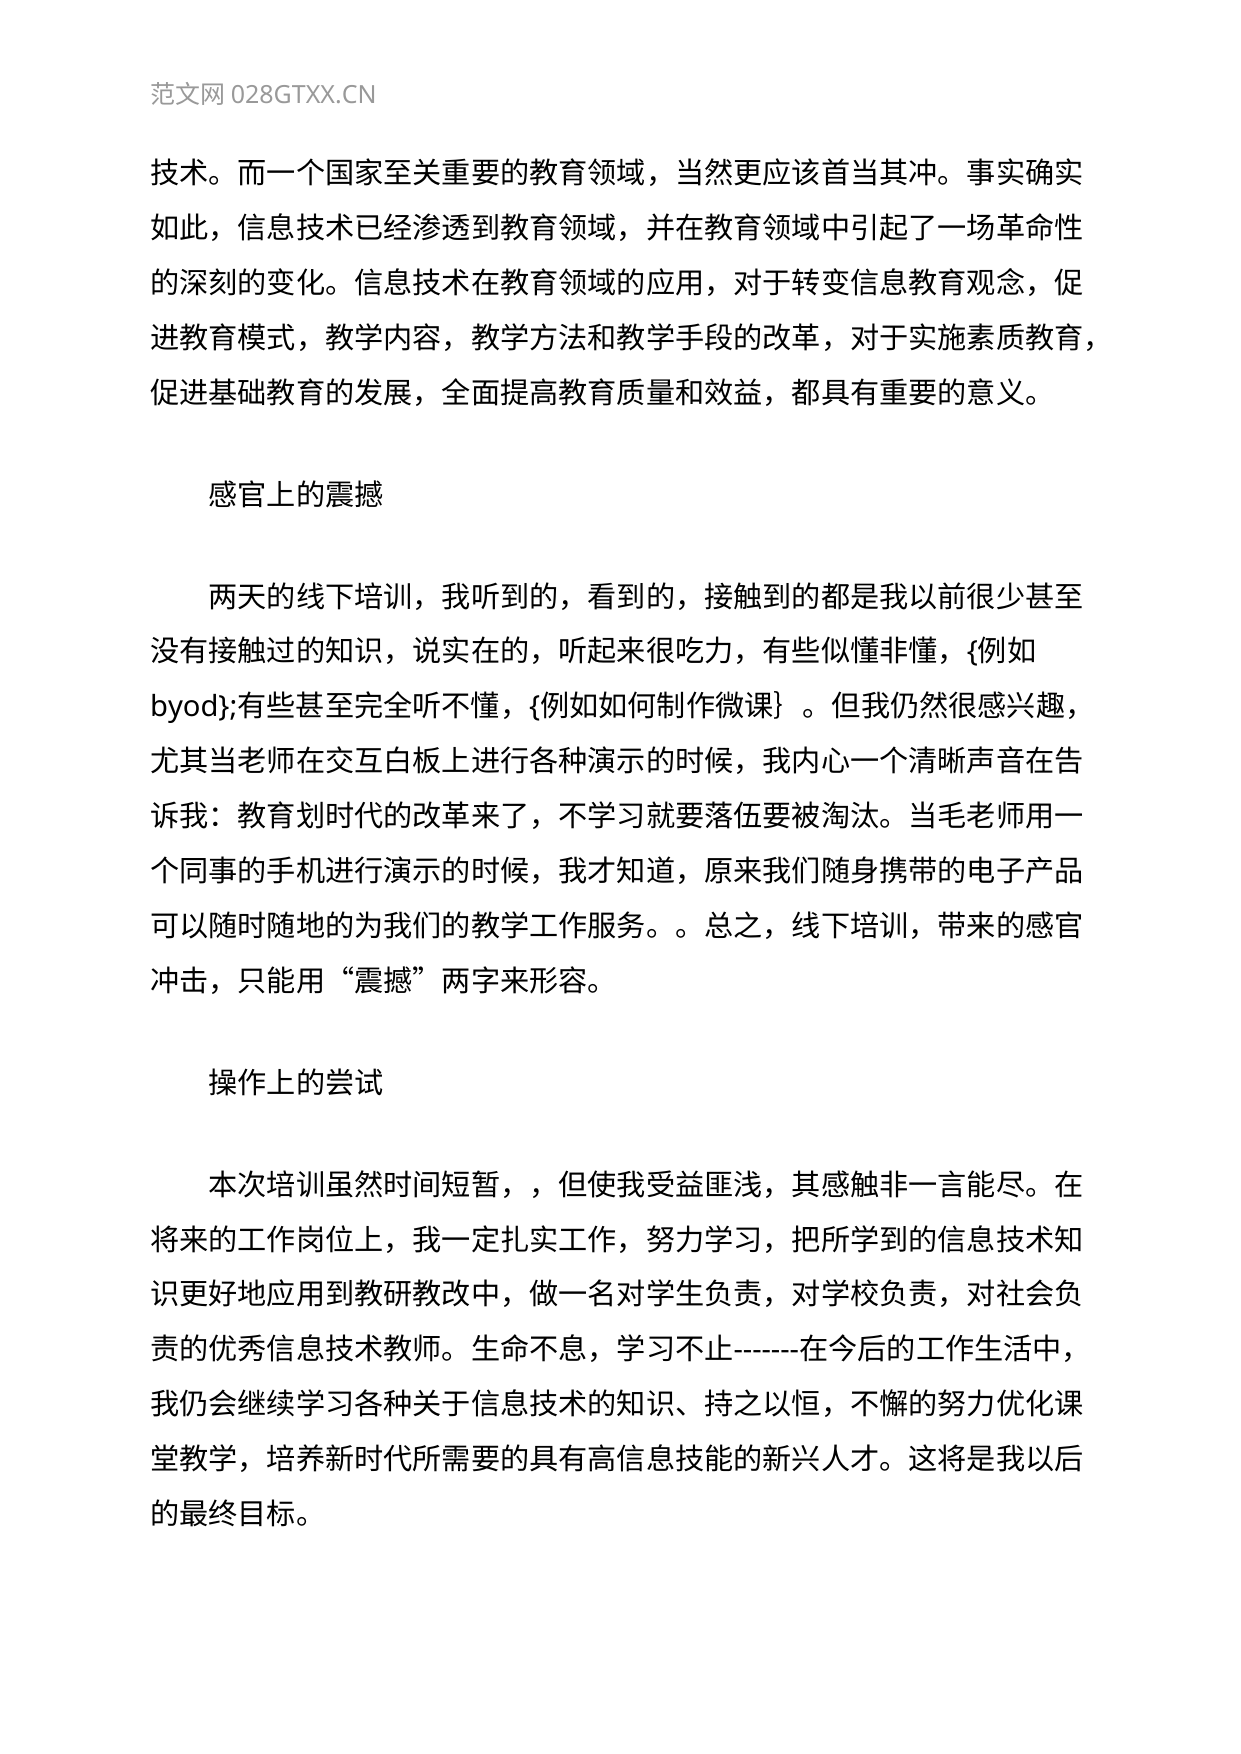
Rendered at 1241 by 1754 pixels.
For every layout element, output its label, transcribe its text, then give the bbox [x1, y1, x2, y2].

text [150, 150, 1090, 412]
text 操作上的尝试 [150, 1059, 1090, 1102]
text 两天的线下培训，我听到的，看到的，接触到的都是我以前很少甚至没有接触过的知识，说实在的，听起来很吃力，有些似懂非懂，{例如byod};有些甚至完全听不懂，{例如如何制作微课｝。但我仍然很感兴趣，尤其当老师在交互白板上进行各种演示的时候，我内心一个清晰声音在告诉我：教育划时代的改革来了，不学习就要落伍要被淘汰。当毛老师用一个同事的手机进行演示的时候，我才知道，原来我们随身携带的电子产品可以随时随地的为我们的教学工作服务。。总之，线下培训，带来的感官冲击，只能用“震撼”两字来形容。 [150, 573, 1090, 1000]
text 本次培训虽然时间短暂，，但使我受益匪浅，其感触非一言能尽。在将来的工作岗位上，我一定扎实工作，努力学习，把所学到的信息技术知识更好地应用到教研教改中，做一名对学生负责，对学校负责，对社会负责的优秀信息技术教师。生命不息，学习不止-------在今后的工作生活中，我仍会继续学习各种关于信息技术的知识、持之以恒，不懈的努力优化课堂教学，培养新时代所需要的具有高信息技能的新兴人才。这将是我以后的最终目标。 [150, 1161, 1090, 1533]
text 感官上的震撼 [150, 471, 1090, 514]
